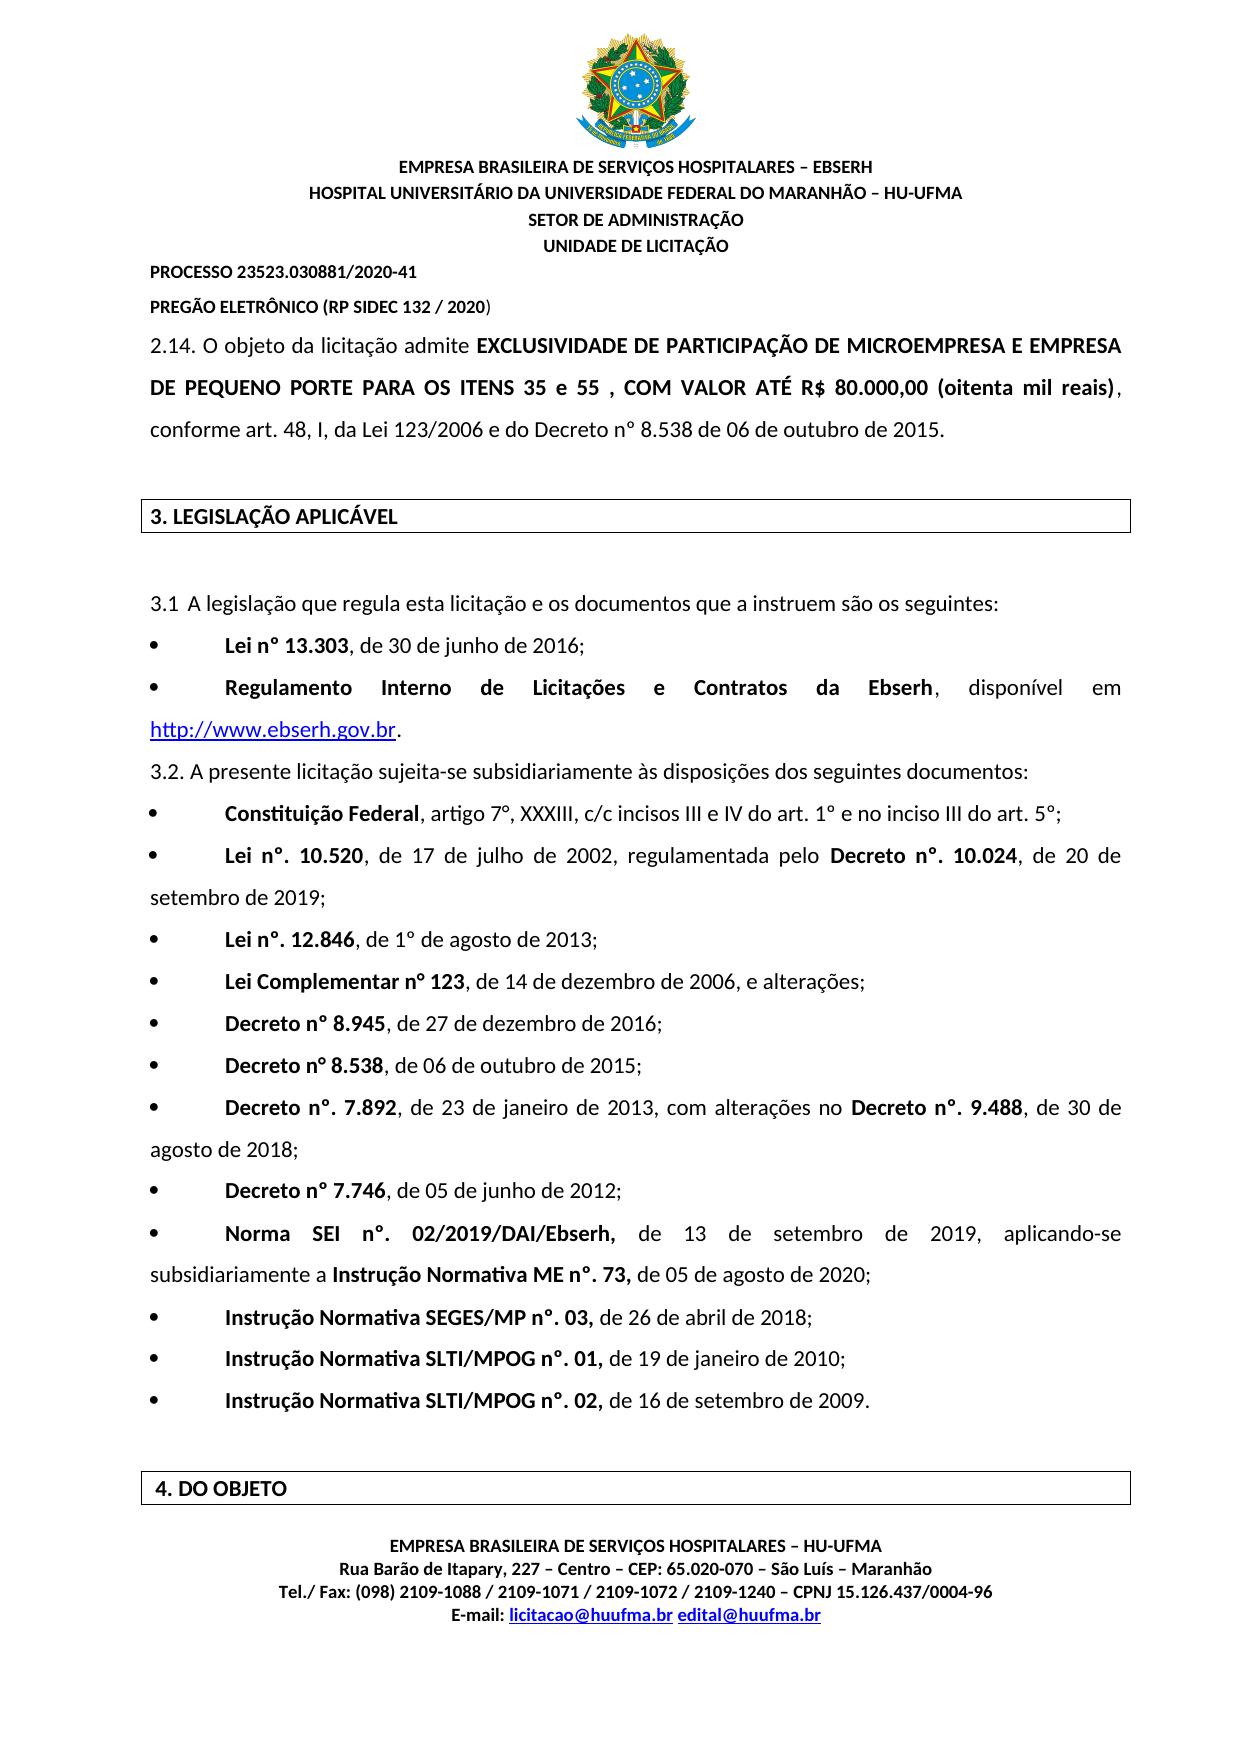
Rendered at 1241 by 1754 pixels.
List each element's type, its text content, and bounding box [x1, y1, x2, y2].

list Decreto nº. 7.892, de 23 de janeiro de 2013, com alterações no Decreto nº. 9.488, de 30 de agosto de 2018; [150, 1093, 1122, 1163]
list A legislação que regula esta licitação e os documentos que a instruem são os seguintes: [150, 589, 1122, 617]
list Instrução Normativa SEGES/MP nº. 03, de 26 de abril de 2018; [150, 1303, 1122, 1331]
text 3.2. A presente licitação sujeita-se subsidiariamente às disposições dos seguintes documentos: [150, 757, 1122, 785]
list Decreto nº 7.746, de 05 de junho de 2012; [150, 1177, 1122, 1205]
text 3. LEGISLAÇÃO APLICÁVEL [142, 500, 1130, 532]
text 4. DO OBJETO [142, 1472, 1130, 1504]
list Decreto n° 8.538, de 06 de outubro de 2015; [150, 1051, 1122, 1079]
list Constituição Federal, artigo 7°, XXXIII, c/c incisos III e IV do art. 1º e no inciso III do art. 5º; [149, 799, 1122, 827]
list Instrução Normativa SLTI/MPOG nº. 01, de 19 de janeiro de 2010; [150, 1344, 1122, 1373]
list Lei nº. 10.520, de 17 de julho de 2002, regulamentada pelo Decreto nº. 10.024, de 20 de setembro de 2019; [149, 841, 1122, 911]
text 2.14. O objeto da licitação admite EXCLUSIVIDADE DE PARTICIPAÇÃO DE MICROEMPRESA E EMPRESA DE PEQUENO PORTE PARA OS ITENS 35 e 55 , COM VALOR ATÉ R$ 80.000,00 (oitenta mil reais), conforme art. 48, I, da Lei 123/2006 e do Decreto nº 8.538 de 06 de outubro de 2015. [150, 331, 1122, 443]
list Regulamento Interno de Licitações e Contratos da Ebserh, disponível em http://www.ebserh.gov.br. [150, 673, 1122, 743]
list Lei Complementar n° 123, de 14 de dezembro de 2006, e alterações; [150, 967, 1122, 995]
list Instrução Normativa SLTI/MPOG nº. 02, de 16 de setembro de 2009. [150, 1387, 1122, 1414]
list Decreto nº 8.945, de 27 de dezembro de 2016; [150, 1009, 1122, 1037]
picture [571, 30, 701, 152]
list Lei nº 13.303, de 30 de junho de 2016; [150, 631, 1122, 659]
list Norma SEI nº. 02/2019/DAI/Ebserh, de 13 de setembro de 2019, aplicando-se subsidiariamente a Instrução Normativa ME nº. 73, de 05 de agosto de 2020; [150, 1219, 1122, 1289]
list Lei nº. 12.846, de 1º de agosto de 2013; [150, 925, 1122, 953]
